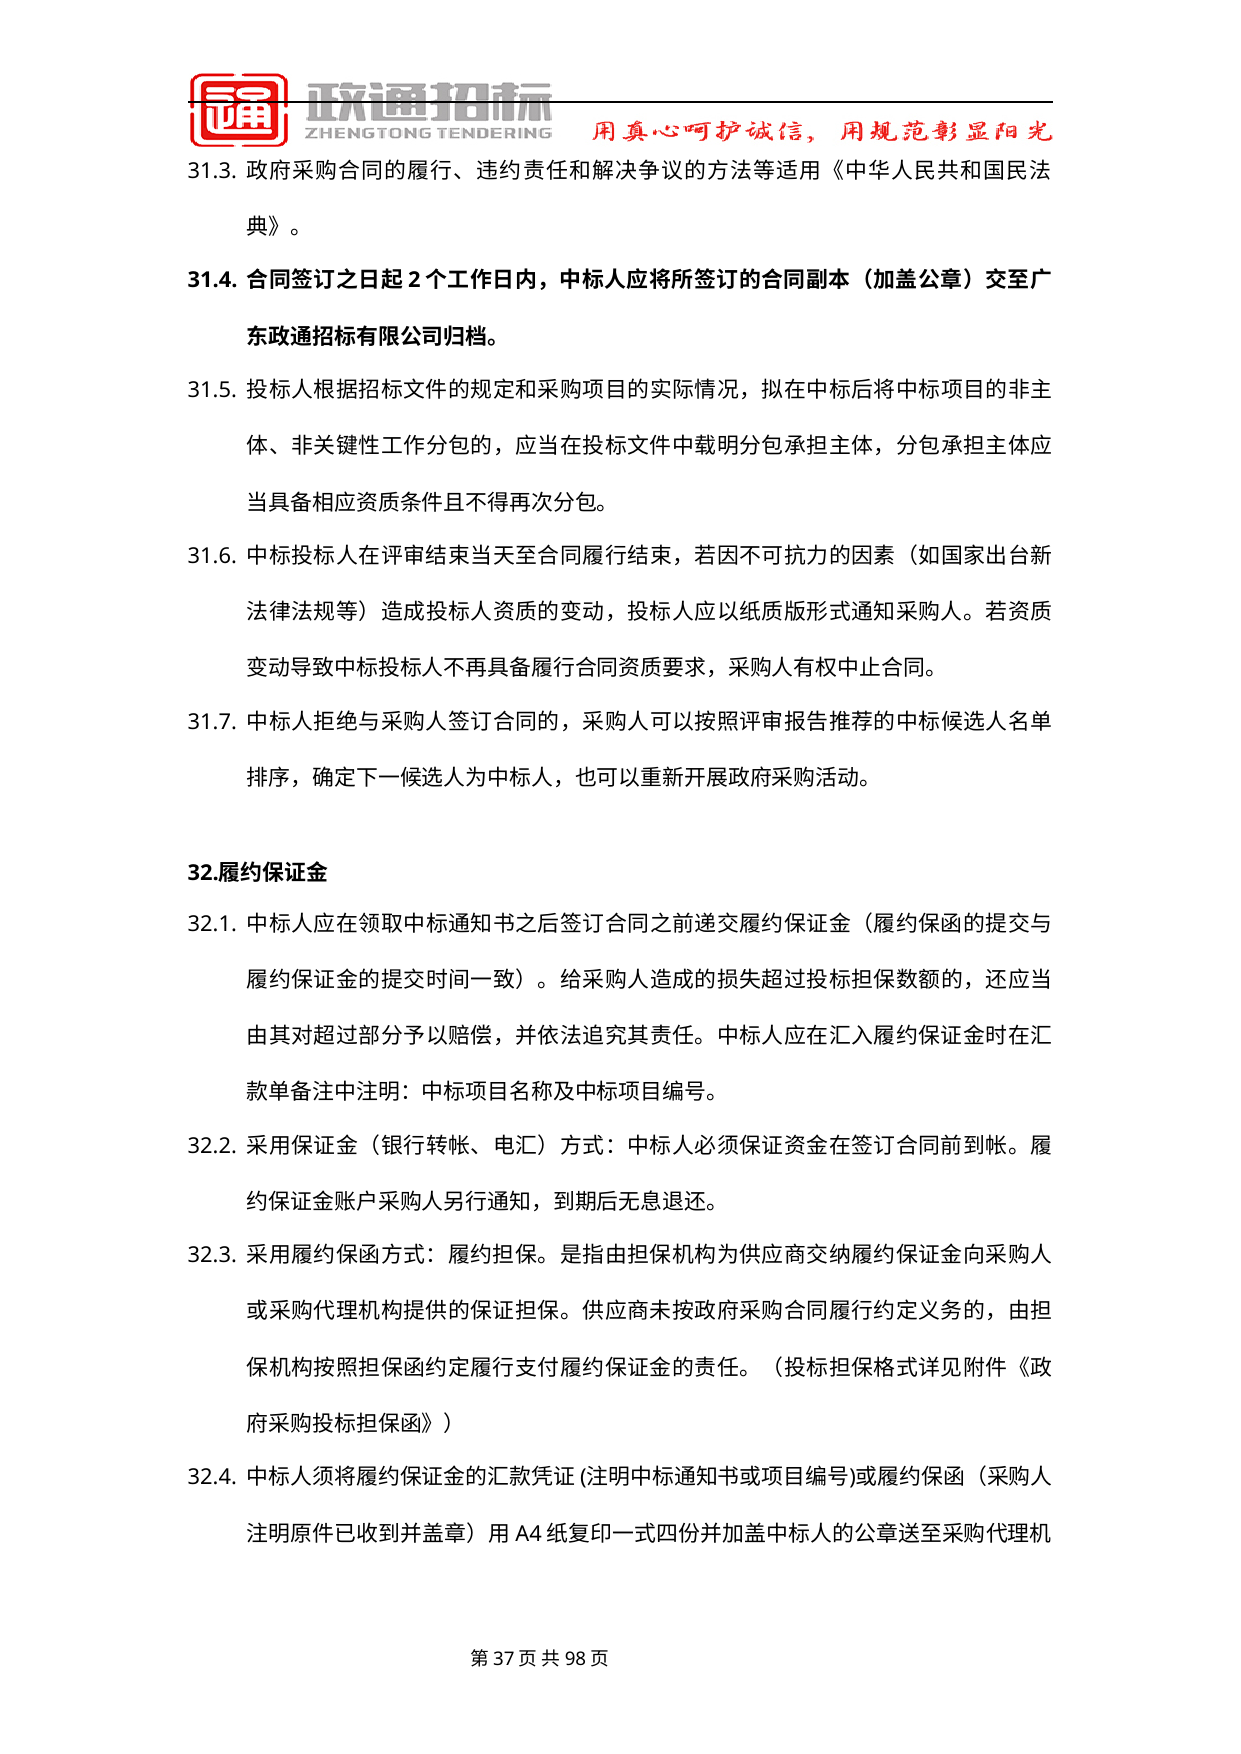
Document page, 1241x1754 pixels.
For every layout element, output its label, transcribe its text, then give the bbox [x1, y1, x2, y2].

list 中标投标人在评审结束当天至合同履行结束，若因不可抗力的因素（如国家出台新法律法规等）造成投标人资质的变动，投标人应以纸质版形式通知采购人。若资质变动导致中标投标人不再具备履行合同资质要求，采购人有权中止合同。 [187, 535, 1053, 685]
list 中标人拒绝与采购人签订合同的，采购人可以按照评审报告推荐的中标候选人名单排序，确定下一候选人为中标人，也可以重新开展政府采购活动。 [187, 701, 1053, 794]
picture [188, 103, 1053, 147]
list 采用保证金（银行转帐、电汇）方式：中标人必须保证资金在签订合同前到帐。履约保证金账户采购人另行通知，到期后无息退还。 [187, 1125, 1053, 1218]
list 投标人根据招标文件的规定和采购项目的实际情况，拟在中标后将中标项目的非主体、非关键性工作分包的，应当在投标文件中载明分包承担主体，分包承担主体应当具备相应资质条件且不得再次分包。 [187, 369, 1053, 519]
list 合同签订之日起2个工作日内，中标人应将所签订的合同副本（加盖公章）交至广东政通招标有限公司归档。 [187, 259, 1053, 353]
list 中标人应在领取中标通知书之后签订合同之前递交履约保证金（履约保函的提交与履约保证金的提交时间一致）。给采购人造成的损失超过投标担保数额的，还应当由其对超过部分予以赔偿，并依法追究其责任。中标人应在汇入履约保证金时在汇款单备注中注明：中标项目名称及中标项目编号。 [187, 903, 1053, 1109]
list 政府采购合同的履行、违约责任和解决争议的方法等适用《中华人民共和国民法典》。 [187, 150, 1053, 244]
list 采用履约保函方式：履约担保。是指由担保机构为供应商交纳履约保证金向采购人或采购代理机构提供的保证担保。供应商未按政府采购合同履行约定义务的，由担保机构按照担保函约定履行支付履约保证金的责任。（投标担保格式详见附件《政府采购投标担保函》） [187, 1234, 1053, 1441]
picture [188, 73, 1053, 101]
list 中标人须将履约保证金的汇款凭证 (注明中标通知书或项目编号)或履约保函（采购人注明原件已收到并盖章）用A4纸复印一式四份并加盖中标人的公章送至采购代理机构。 [187, 1456, 1053, 1550]
subtitle 32.履约保证金 [187, 855, 1053, 887]
